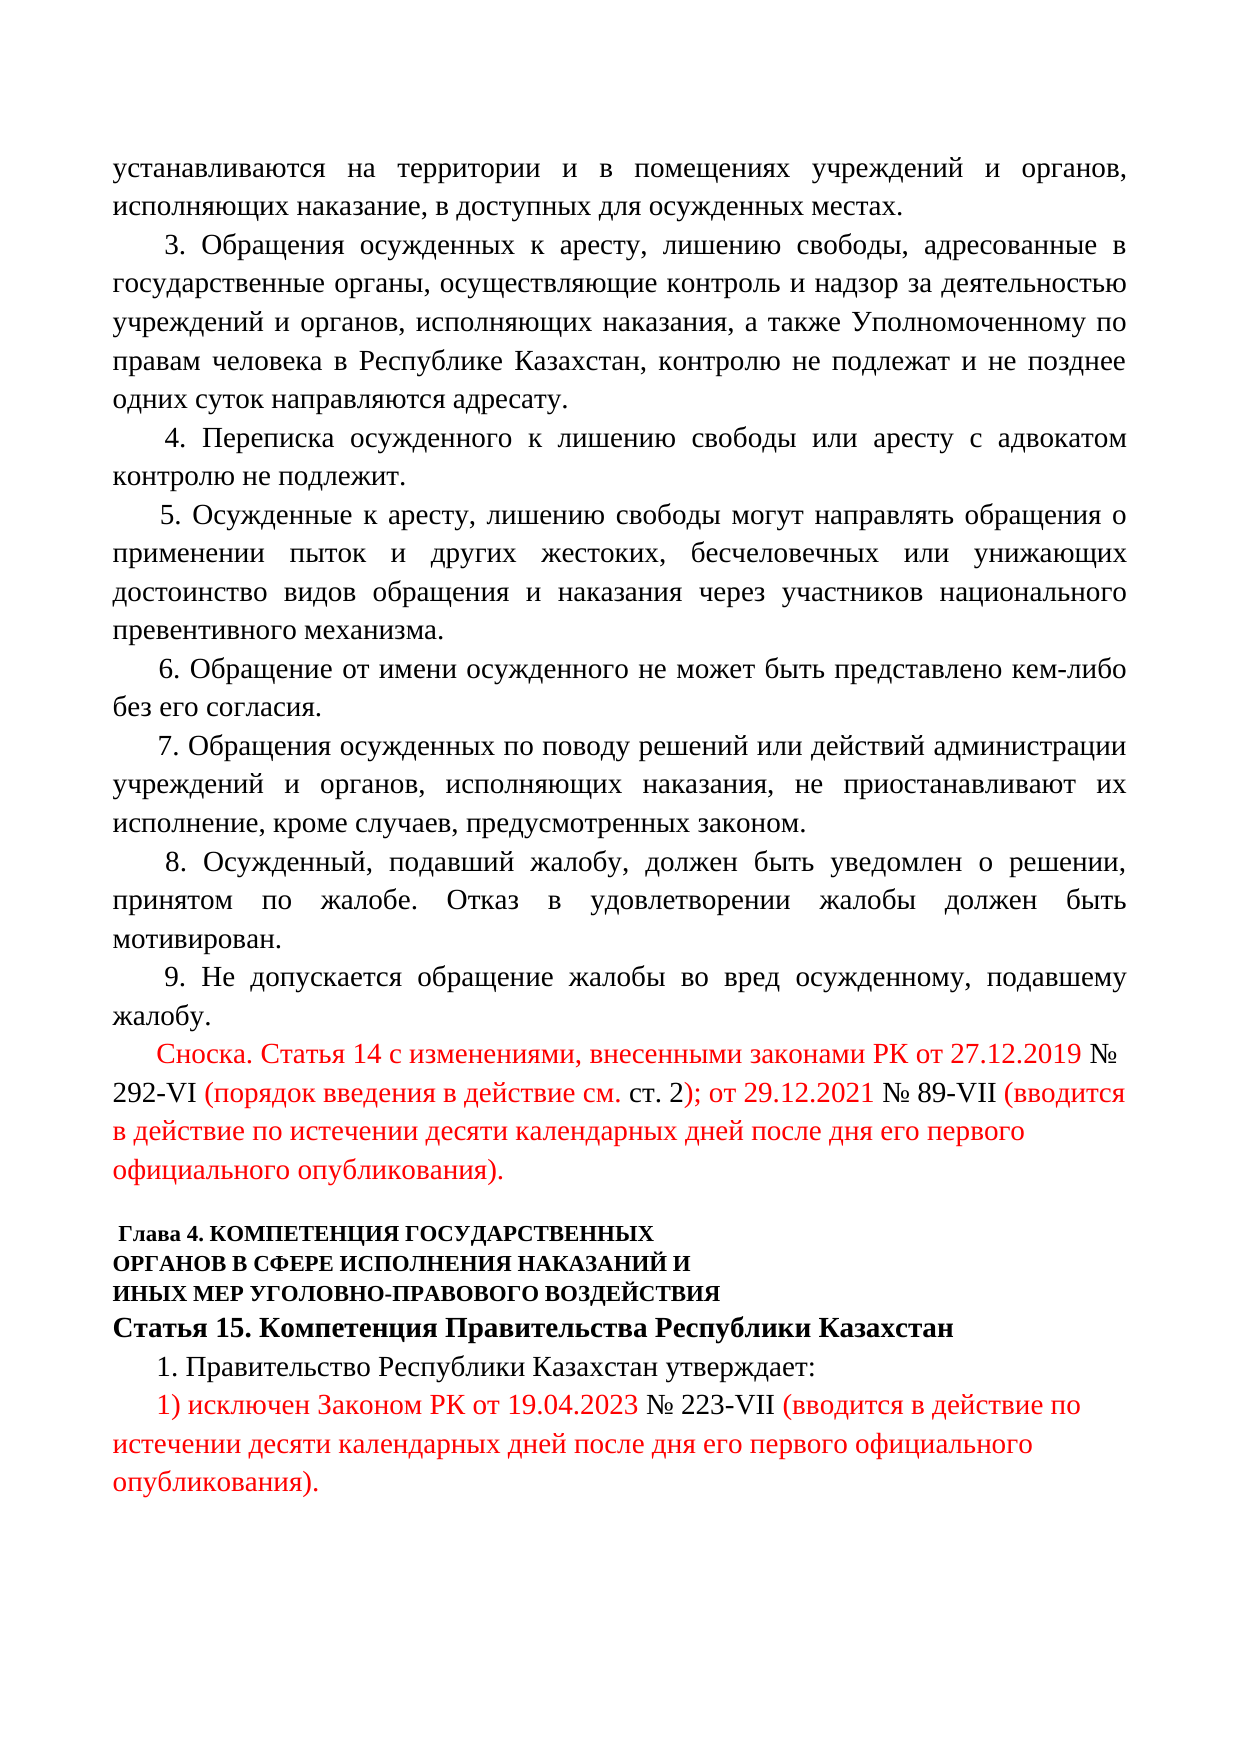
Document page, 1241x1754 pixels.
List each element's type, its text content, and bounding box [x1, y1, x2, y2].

text 9. Не допускается обращение жалобы во вред осужденному, подавшему жалобу. [112, 959, 1128, 1031]
text 1. Правительство Республики Казахстан утверждает: [112, 1349, 1128, 1382]
text Сноска. Статья 14 с изменениями, внесенными законами РК от 27.12.2019 № 292-VІ (порядок введения в действие см. ст. 2); от 29.12.2021 № 89-VII (вводится в действие по истечении десяти календарных дней после дня его первого официального опубликования). [112, 1036, 1128, 1216]
text 6. Обращение от имени осужденного не может быть представлено кем-либо без его согласия. [112, 651, 1128, 723]
text 8. Осужденный, подавший жалобу, должен быть уведомлен о решении, принятом по жалобе. Отказ в удовлетворении жалобы должен быть мотивирован. [112, 844, 1128, 954]
text 5. Осужденные к аресту, лишению свободы могут направлять обращения о применении пыток и других жестоких, бесчеловечных или унижающих достоинство видов обращения и наказания через участников национального превентивного механизма. [112, 497, 1128, 646]
text Глава 4. КОМПЕТЕНЦИЯ ГОСУДАРСТВЕННЫХ ОРГАНОВ В СФЕРЕ ИСПОЛНЕНИЯ НАКАЗАНИЙ И ИНЫХ МЕР УГОЛОВНО-ПРАВОВОГО ВОЗДЕЙСТВИЯ [112, 1220, 1128, 1306]
text 3. Обращения осужденных к аресту, лишению свободы, адресованные в государственные органы, осуществляющие контроль и надзор за деятельностью учреждений и органов, исполняющих наказания, а также Уполномоченному по правам человека в Республике Казахстан, контролю не подлежат и не позднее одних суток направляются адресату. [112, 227, 1128, 415]
text 7. Обращения осужденных по поводу решений или действий администрации учреждений и органов, исполняющих наказания, не приостанавливают их исполнение, кроме случаев, предусмотренных законом. [112, 728, 1128, 839]
text 4. Переписка осужденного к лишению свободы или аресту с адвокатом контролю не подлежит. [112, 420, 1128, 492]
text Статья 15. Компетенция Правительства Республики Казахстан [112, 1310, 1128, 1344]
